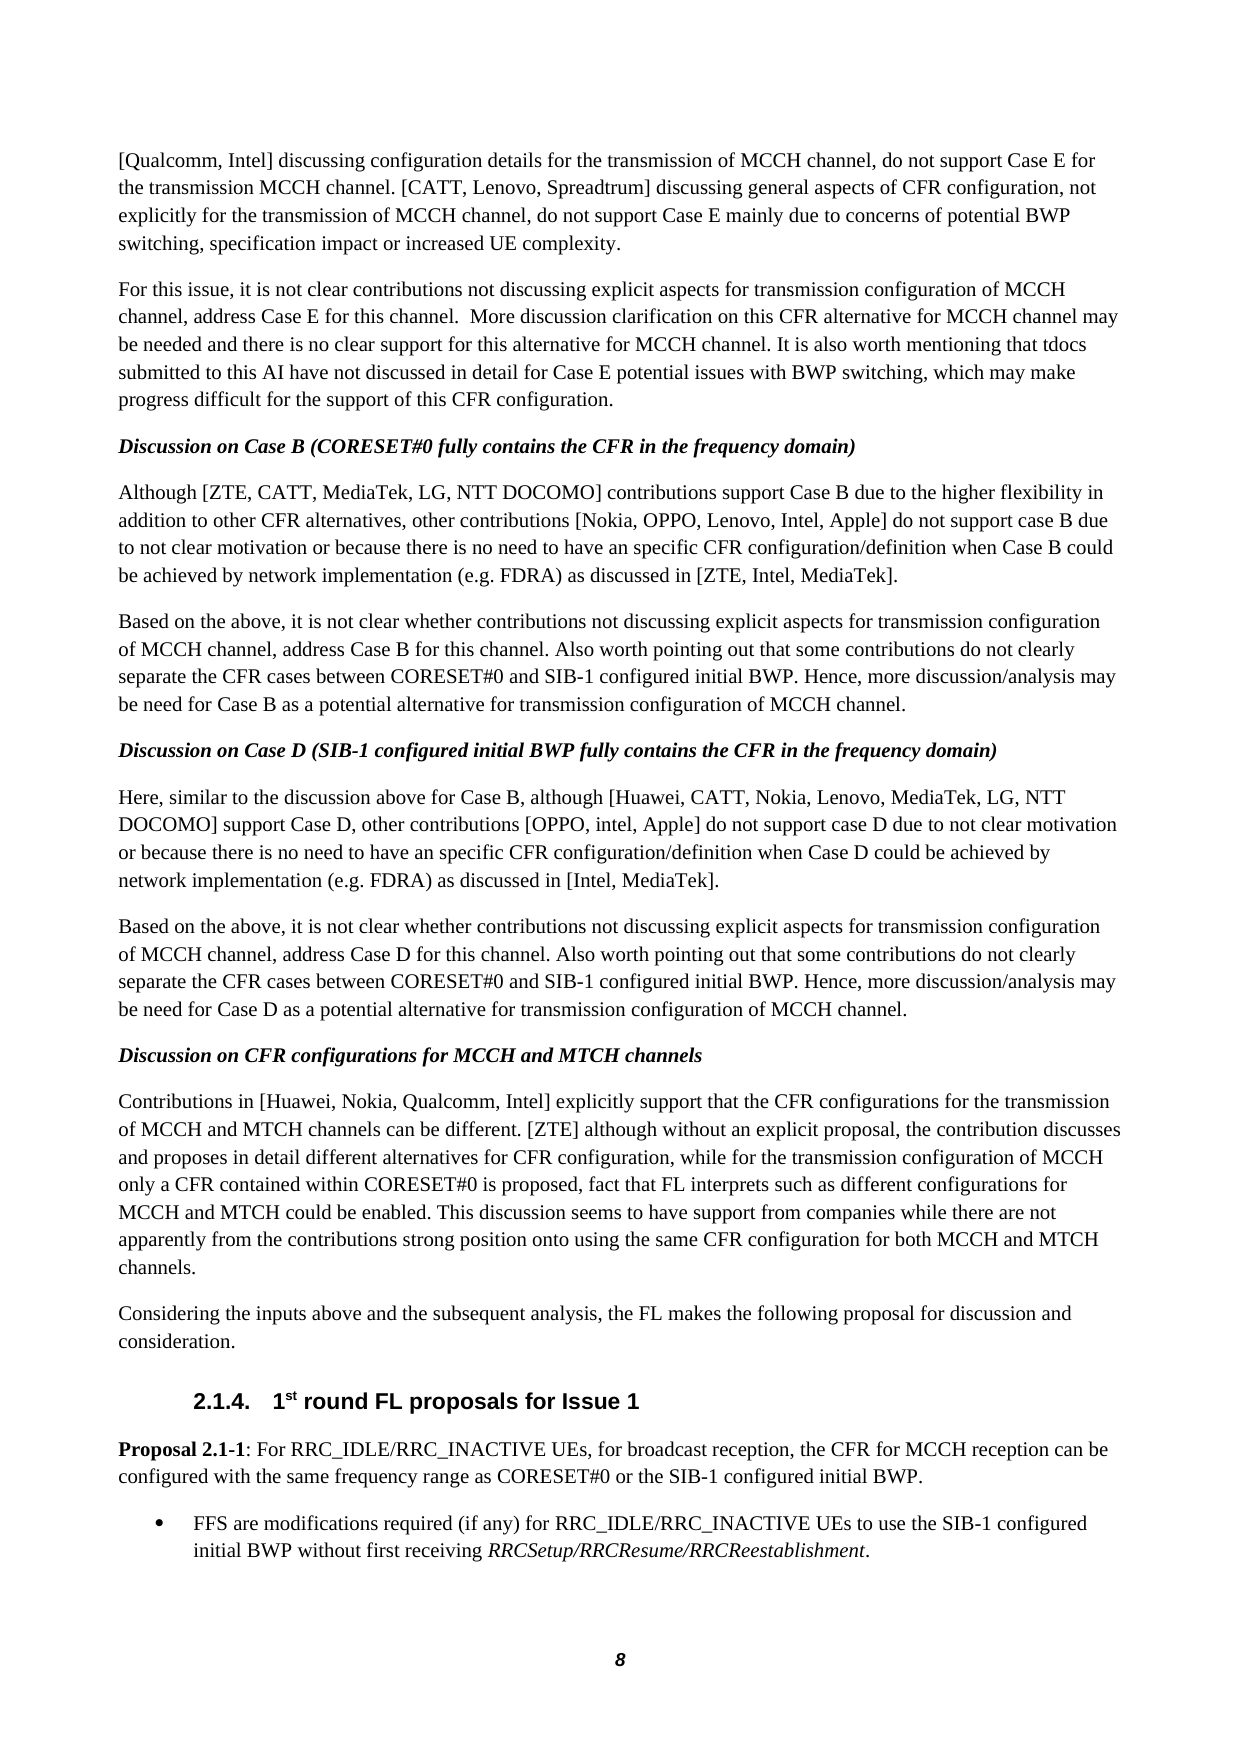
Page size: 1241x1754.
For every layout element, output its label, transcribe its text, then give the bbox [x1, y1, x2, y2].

text Proposal 2.1-1: For RRC_IDLE/RRC_INACTIVE UEs, for broadcast reception, the CFR for MCCH reception can be configured with the same frequency range as CORESET#0 or the SIB-1 configured initial BWP. [118, 1437, 1122, 1488]
list FFS are modifications required (if any) for RRC_IDLE/RRC_INACTIVE UEs to use the SIB-1 configured initial BWP without first receiving RRCSetup/RRCResume/RRCReestablishment. [156, 1511, 1122, 1562]
text Based on the above, it is not clear whether contributions not discussing explicit aspects for transmission configuration of MCCH channel, address Case B for this channel. Also worth pointing out that some contributions do not clearly separate the CFR cases between CORESET#0 and SIB-1 configured initial BWP. Hence, more discussion/analysis may be need for Case B as a potential alternative for transmission configuration of MCCH channel. [118, 609, 1122, 716]
text Discussion on CFR configurations for MCCH and MTCH channels [118, 1043, 1122, 1067]
text Contributions in [Huawei, Nokia, Qualcomm, Intel] explicitly support that the CFR configurations for the transmission of MCCH and MTCH channels can be different. [ZTE] although without an explicit proposal, the contribution discusses and proposes in detail different alternatives for CFR configuration, while for the transmission configuration of MCCH only a CFR contained within CORESET#0 is proposed, fact that FL interprets such as different configurations for MCCH and MTCH could be enabled. This discussion seems to have support from companies while there are not apparently from the contributions strong position onto using the same CFR configuration for both MCCH and MTCH channels. [118, 1089, 1122, 1279]
text Based on the above, it is not clear whether contributions not discussing explicit aspects for transmission configuration of MCCH channel, address Case D for this channel. Also worth pointing out that some contributions do not clearly separate the CFR cases between CORESET#0 and SIB-1 configured initial BWP. Hence, more discussion/analysis may be need for Case D as a potential alternative for transmission configuration of MCCH channel. [118, 914, 1122, 1021]
text Discussion on Case D (SIB-1 configured initial BWP fully contains the CFR in the frequency domain) [118, 738, 1122, 762]
text For this issue, it is not clear contributions not discussing explicit aspects for transmission configuration of MCCH channel, address Case E for this channel. More discussion clarification on this CFR alternative for MCCH channel may be needed and there is no clear support for this alternative for MCCH channel. It is also worth mentioning that tdocs submitted to this AI have not discussed in detail for Case E potential issues with BWP switching, which may make progress difficult for the support of this CFR configuration. [118, 277, 1122, 411]
text Although [ZTE, CATT, MediaTek, LG, NTT DOCOMO] contributions support Case B due to the higher flexibility in addition to other CFR alternatives, other contributions [Nokia, OPPO, Lenovo, Intel, Apple] do not support case B due to not clear motivation or because there is no need to have an specific CFR configuration/definition when Case B could be achieved by network implementation (e.g. FDRA) as discussed in [ZTE, Intel, MediaTek]. [118, 480, 1122, 587]
text Discussion on Case B (CORESET#0 fully contains the CFR in the frequency domain) [118, 434, 1122, 458]
text [Qualcomm, Intel] discussing configuration details for the transmission of MCCH channel, do not support Case E for the transmission MCCH channel. [CATT, Lenovo, Spreadtrum] discussing general aspects of CFR configuration, not explicitly for the transmission of MCCH channel, do not support Case E mainly due to concerns of potential BWP switching, specification impact or increased UE complexity. [118, 148, 1122, 254]
text Considering the inputs above and the subsequent analysis, the FL makes the following proposal for discussion and consideration. [118, 1301, 1122, 1353]
text Here, similar to the discussion above for Case B, although [Huawei, CATT, Nokia, Lenovo, MediaTek, LG, NTT DOCOMO] support Case D, other contributions [OPPO, intel, Apple] do not support case D due to not clear motivation or because there is no need to have an specific CFR configuration/definition when Case D could be achieved by network implementation (e.g. FDRA) as discussed in [Intel, MediaTek]. [118, 785, 1122, 892]
subtitle 1st round FL proposals for Issue 1 [193, 1388, 1122, 1414]
